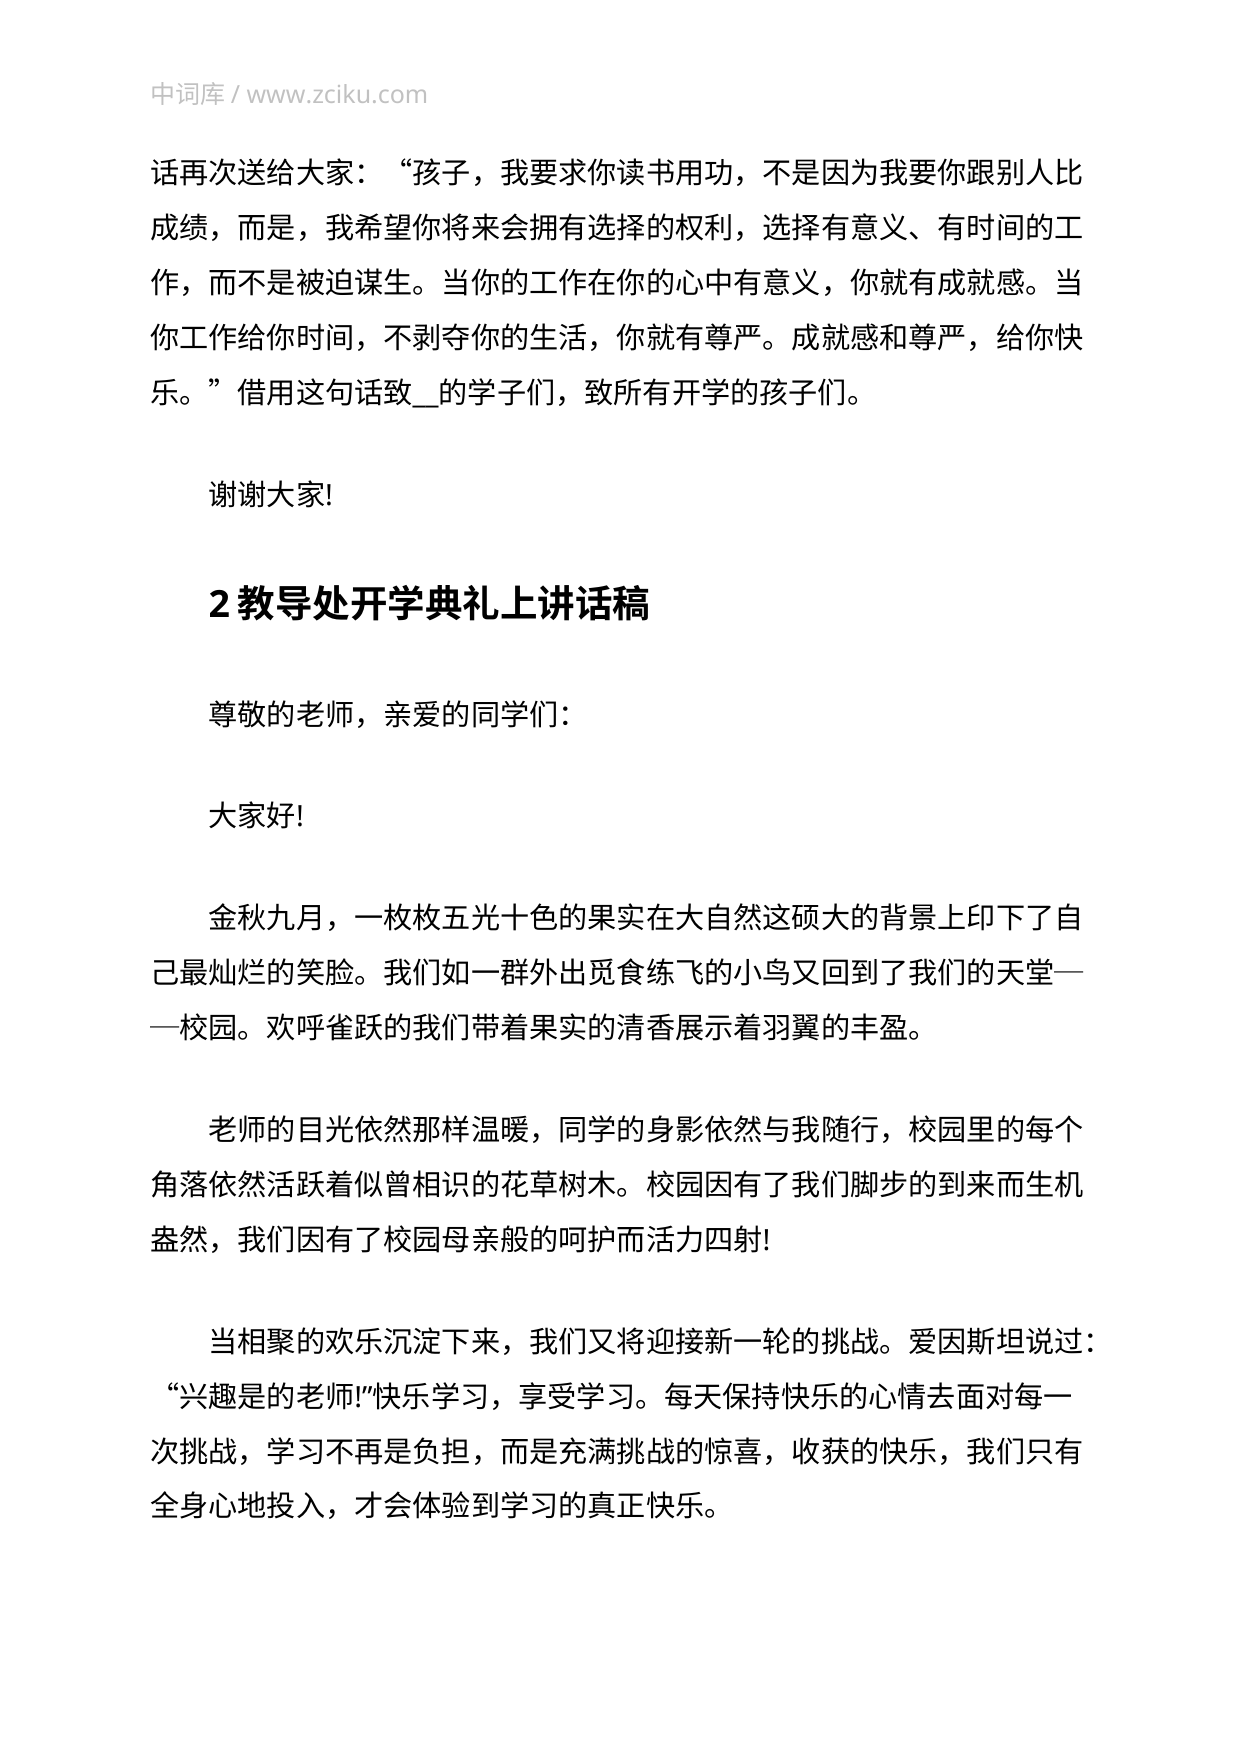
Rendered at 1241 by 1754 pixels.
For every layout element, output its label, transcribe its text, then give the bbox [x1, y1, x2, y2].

text 金秋九月，一枚枚五光十色的果实在大自然这硕大的背景上印下了自己最灿烂的笑脸。我们如一群外出觅食练飞的小鸟又回到了我们的天堂──校园。欢呼雀跃的我们带着果实的清香展示着羽翼的丰盈。 [150, 895, 1090, 1047]
text 大家好! [150, 793, 1090, 835]
text 当相聚的欢乐沉淀下来，我们又将迎接新一轮的挑战。爱因斯坦说过：“兴趣是的老师!”快乐学习，享受学习。每天保持快乐的心情去面对每一次挑战，学习不再是负担，而是充满挑战的惊喜，收获的快乐，我们只有全身心地投入，才会体验到学习的真正快乐。 [150, 1318, 1090, 1525]
text 谢谢大家! [150, 472, 1090, 514]
text 尊敬的老师，亲爱的同学们： [150, 691, 1090, 733]
text 老师的目光依然那样温暖，同学的身影依然与我随行，校园里的每个角落依然活跃着似曾相识的花草树木。校园因有了我们脚步的到来而生机盎然，我们因有了校园母亲般的呵护而活力四射! [150, 1106, 1090, 1259]
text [150, 150, 1090, 412]
text 2教导处开学典礼上讲话稿 [150, 573, 1090, 628]
